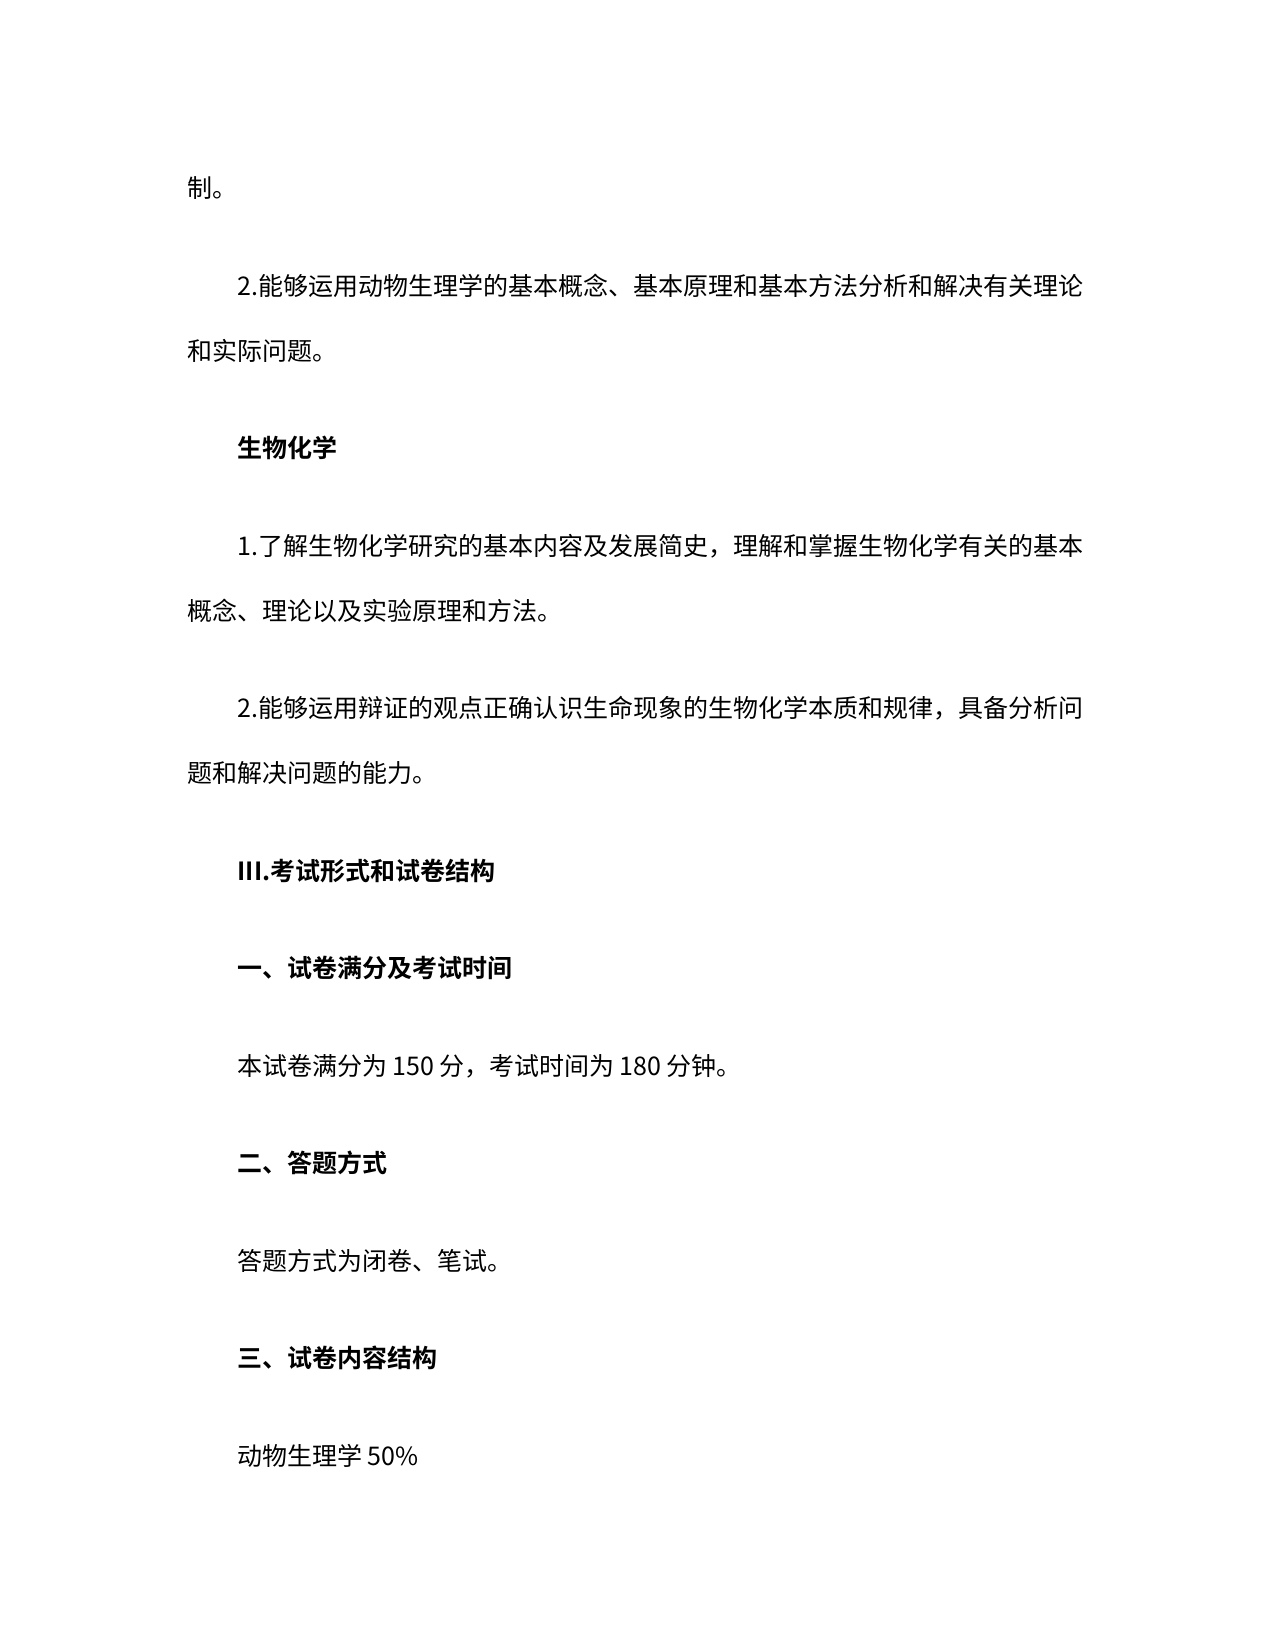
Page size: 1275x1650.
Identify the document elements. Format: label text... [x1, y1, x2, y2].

text 生物化学 [187, 419, 1087, 484]
text 1.了解生物化学研究的基本内容及发展简史，理解和掌握生物化学有关的基本概念、理论以及实验原理和方法。 [187, 516, 1087, 646]
text 2.能够运用辩证的观点正确认识生命现象的生物化学本质和规律，具备分析问题和解决问题的能力。 [187, 679, 1087, 809]
text 一、试卷满分及考试时间 [187, 939, 1087, 1004]
text 动物生理学50% [187, 1426, 1087, 1491]
text 答题方式为闭卷、笔试。 [187, 1231, 1087, 1296]
text 三、试卷内容结构 [187, 1329, 1087, 1394]
text 本试卷满分为150分，考试时间为180分钟。 [187, 1036, 1087, 1101]
text 2.能够运用动物生理学的基本概念、基本原理和基本方法分析和解决有关理论和实际问题。 [187, 256, 1087, 386]
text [187, 159, 1087, 224]
text III.考试形式和试卷结构 [187, 841, 1087, 906]
text 二、答题方式 [187, 1134, 1087, 1199]
